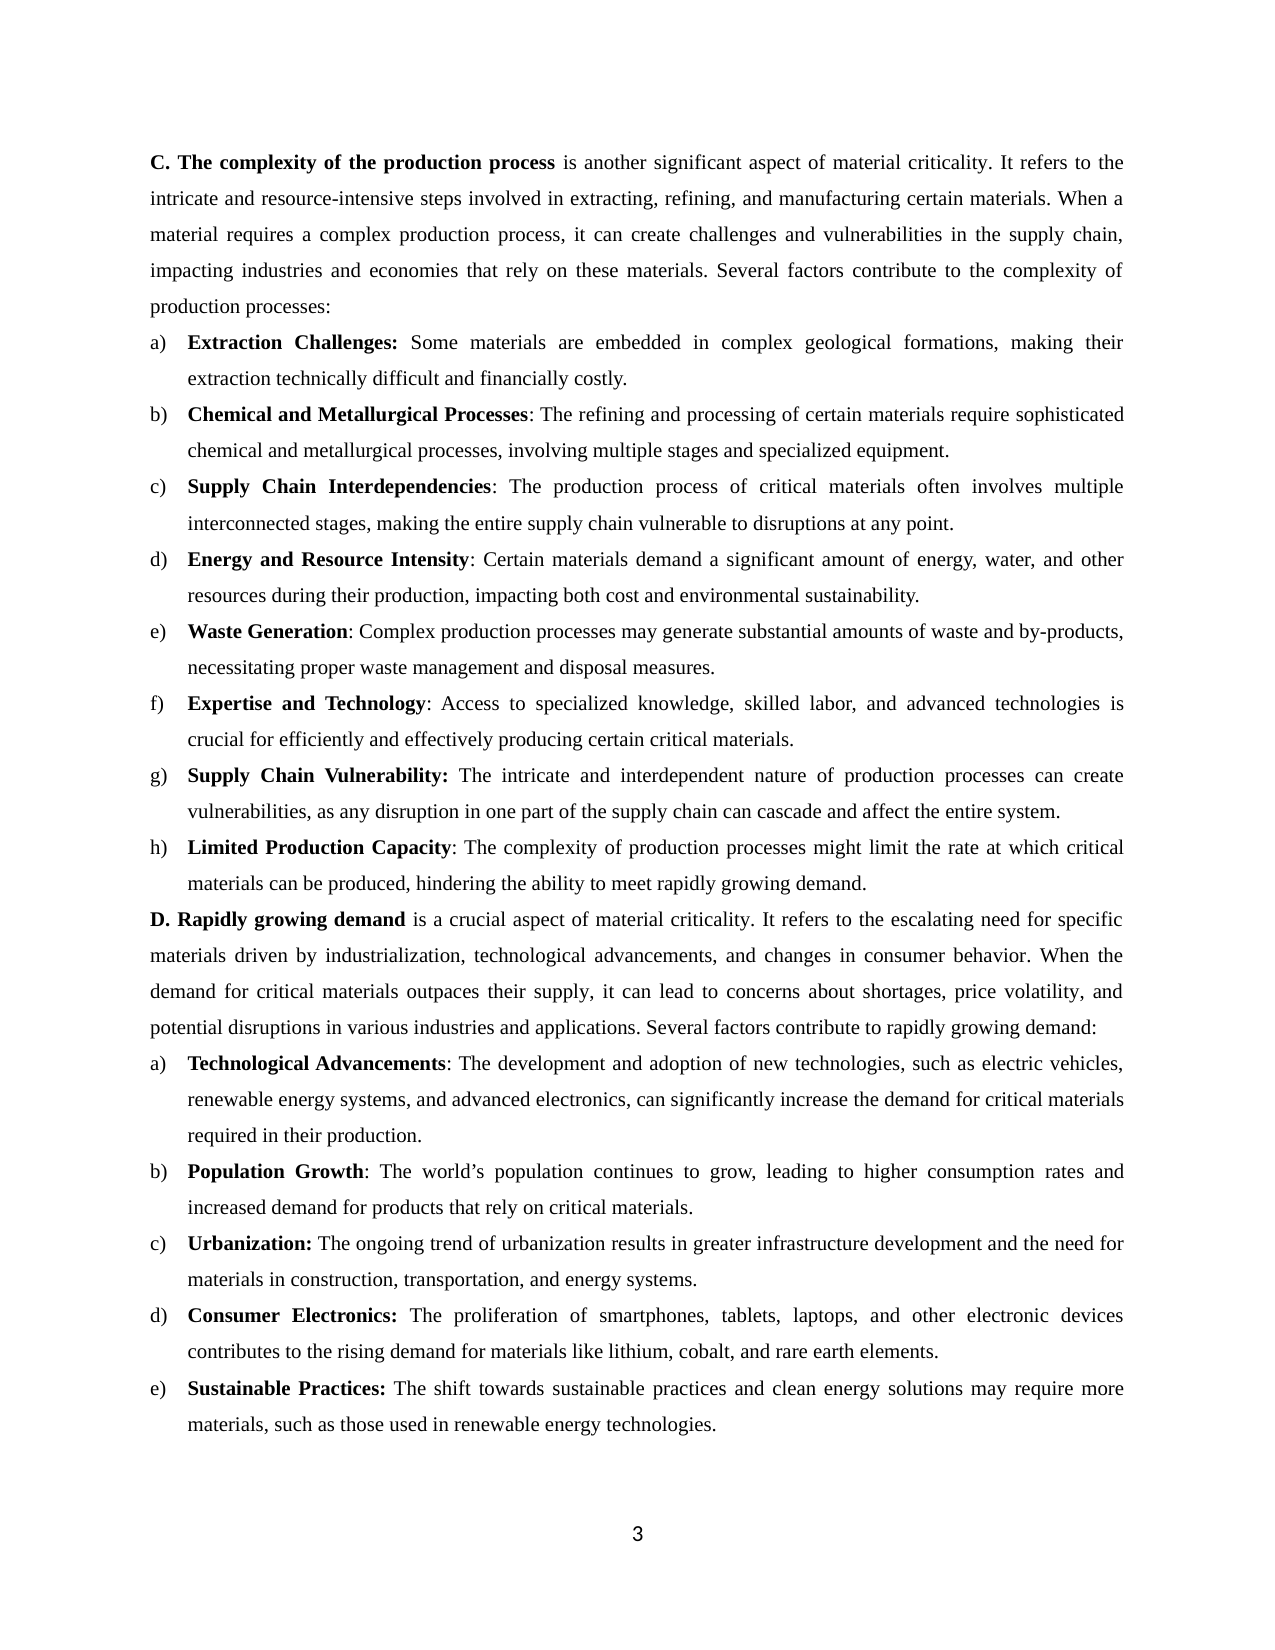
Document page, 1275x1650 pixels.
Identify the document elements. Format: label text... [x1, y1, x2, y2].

list Sustainable Practices: The shift towards sustainable practices and clean energy solutions may require more materials, such as those used in renewable energy technologies. [150, 1375, 1125, 1436]
list Technological Advancements: The development and adoption of new technologies, such as electric vehicles, renewable energy systems, and advanced electronics, can significantly increase the demand for critical materials required in their production. [150, 1051, 1125, 1147]
list Limited Production Capacity: The complexity of production processes might limit the rate at which critical materials can be produced, hindering the ability to meet rapidly growing demand. [150, 835, 1125, 895]
list Chemical and Metallurgical Processes: The refining and processing of certain materials require sophisticated chemical and metallurgical processes, involving multiple stages and specialized equipment. [150, 402, 1125, 462]
list Energy and Resource Intensity: Certain materials demand a significant amount of energy, water, and other resources during their production, impacting both cost and environmental sustainability. [150, 546, 1125, 607]
list Extraction Challenges: Some materials are embedded in complex geological formations, making their extraction technically difficult and financially costly. [150, 330, 1125, 390]
list Supply Chain Vulnerability: The intricate and interdependent nature of production processes can create vulnerabilities, as any disruption in one part of the supply chain can cascade and affect the entire system. [150, 763, 1125, 823]
list Expertise and Technology: Access to specialized knowledge, skilled labor, and advanced technologies is crucial for efficiently and effectively producing certain critical materials. [150, 691, 1125, 751]
list Consumer Electronics: The proliferation of smartphones, tablets, laptops, and other electronic devices contributes to the rising demand for materials like lithium, cobalt, and rare earth elements. [150, 1303, 1125, 1363]
list Urbanization: The ongoing trend of urbanization results in greater infrastructure development and the need for materials in construction, transportation, and energy systems. [150, 1231, 1125, 1291]
text D. Rapidly growing demand is a crucial aspect of material criticality. It refers to the escalating need for specific materials driven by industrialization, technological advancements, and changes in consumer behavior. When the demand for critical materials outpaces their supply, it can lead to concerns about shortages, price volatility, and potential disruptions in various industries and applications. Several factors contribute to rapidly growing demand: [150, 907, 1125, 1039]
list Population Growth: The world’s population continues to grow, leading to higher consumption rates and increased demand for products that rely on critical materials. [150, 1159, 1125, 1219]
text C. The complexity of the production process is another significant aspect of material criticality. It refers to the intricate and resource-intensive steps involved in extracting, refining, and manufacturing certain materials. When a material requires a complex production process, it can create challenges and vulnerabilities in the supply chain, impacting industries and economies that rely on these materials. Several factors contribute to the complexity of production processes: [150, 150, 1125, 318]
list Waste Generation: Complex production processes may generate substantial amounts of waste and by-products, necessitating proper waste management and disposal measures. [150, 618, 1125, 679]
list Supply Chain Interdependencies: The production process of critical materials often involves multiple interconnected stages, making the entire supply chain vulnerable to disruptions at any point. [150, 474, 1125, 534]
